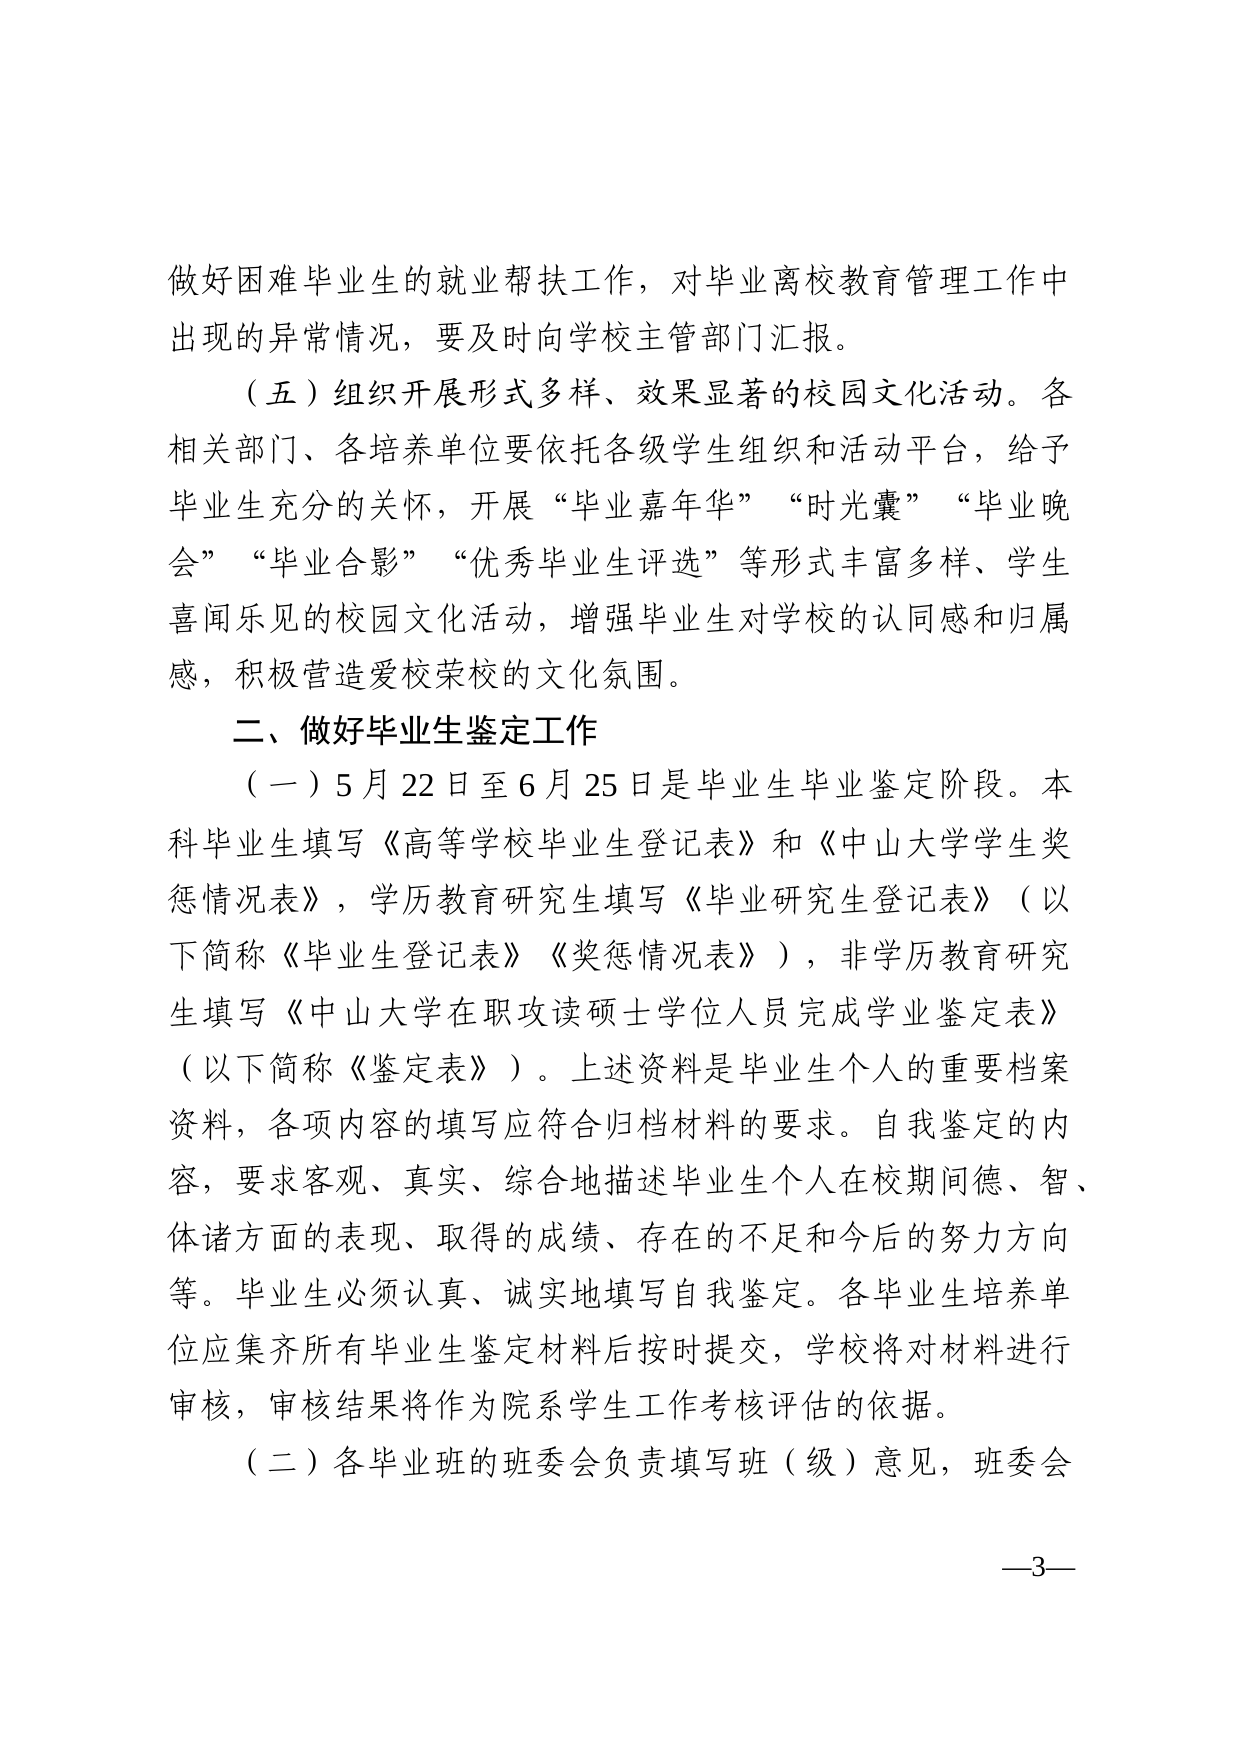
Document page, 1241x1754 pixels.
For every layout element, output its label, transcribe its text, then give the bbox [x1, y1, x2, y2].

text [167, 241, 1074, 354]
text （一）5月22日至6月25日是毕业生毕业鉴定阶段。本科毕业生填写《高等学校毕业生登记表》和《中山大学学生奖惩情况表》，学历教育研究生填写《毕业研究生登记表》（以下简称《毕业生登记表》《奖惩情况表》），非学历教育研究生填写《中山大学在职攻读硕士学位人员完成学业鉴定表》（以下简称《鉴定表》）。上述资料是毕业生个人的重要档案资料，各项内容的填写应符合归档材料的要求。自我鉴定的内容，要求客观、真实、综合地描述毕业生个人在校期间德、智、体诸方面的表现、取得的成绩、存在的不足和今后的努力方向等。毕业生必须认真、诚实地填写自我鉴定。各毕业生培养单位应集齐所有毕业生鉴定材料后按时提交，学校将对材料进行审核，审核结果将作为院系学生工作考核评估的依据。 [167, 748, 1074, 1423]
text 二、做好毕业生鉴定工作 [167, 691, 1074, 748]
text （五）组织开展形式多样、效果显著的校园文化活动。各相关部门、各培养单位要依托各级学生组织和活动平台，给予毕业生充分的关怀，开展“毕业嘉年华”“时光囊”“毕业晚会”“毕业合影”“优秀毕业生评选”等形式丰富多样、学生喜闻乐见的校园文化活动，增强毕业生对学校的认同感和归属感，积极营造爱校荣校的文化氛围。 [167, 354, 1074, 691]
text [167, 1423, 1074, 1479]
